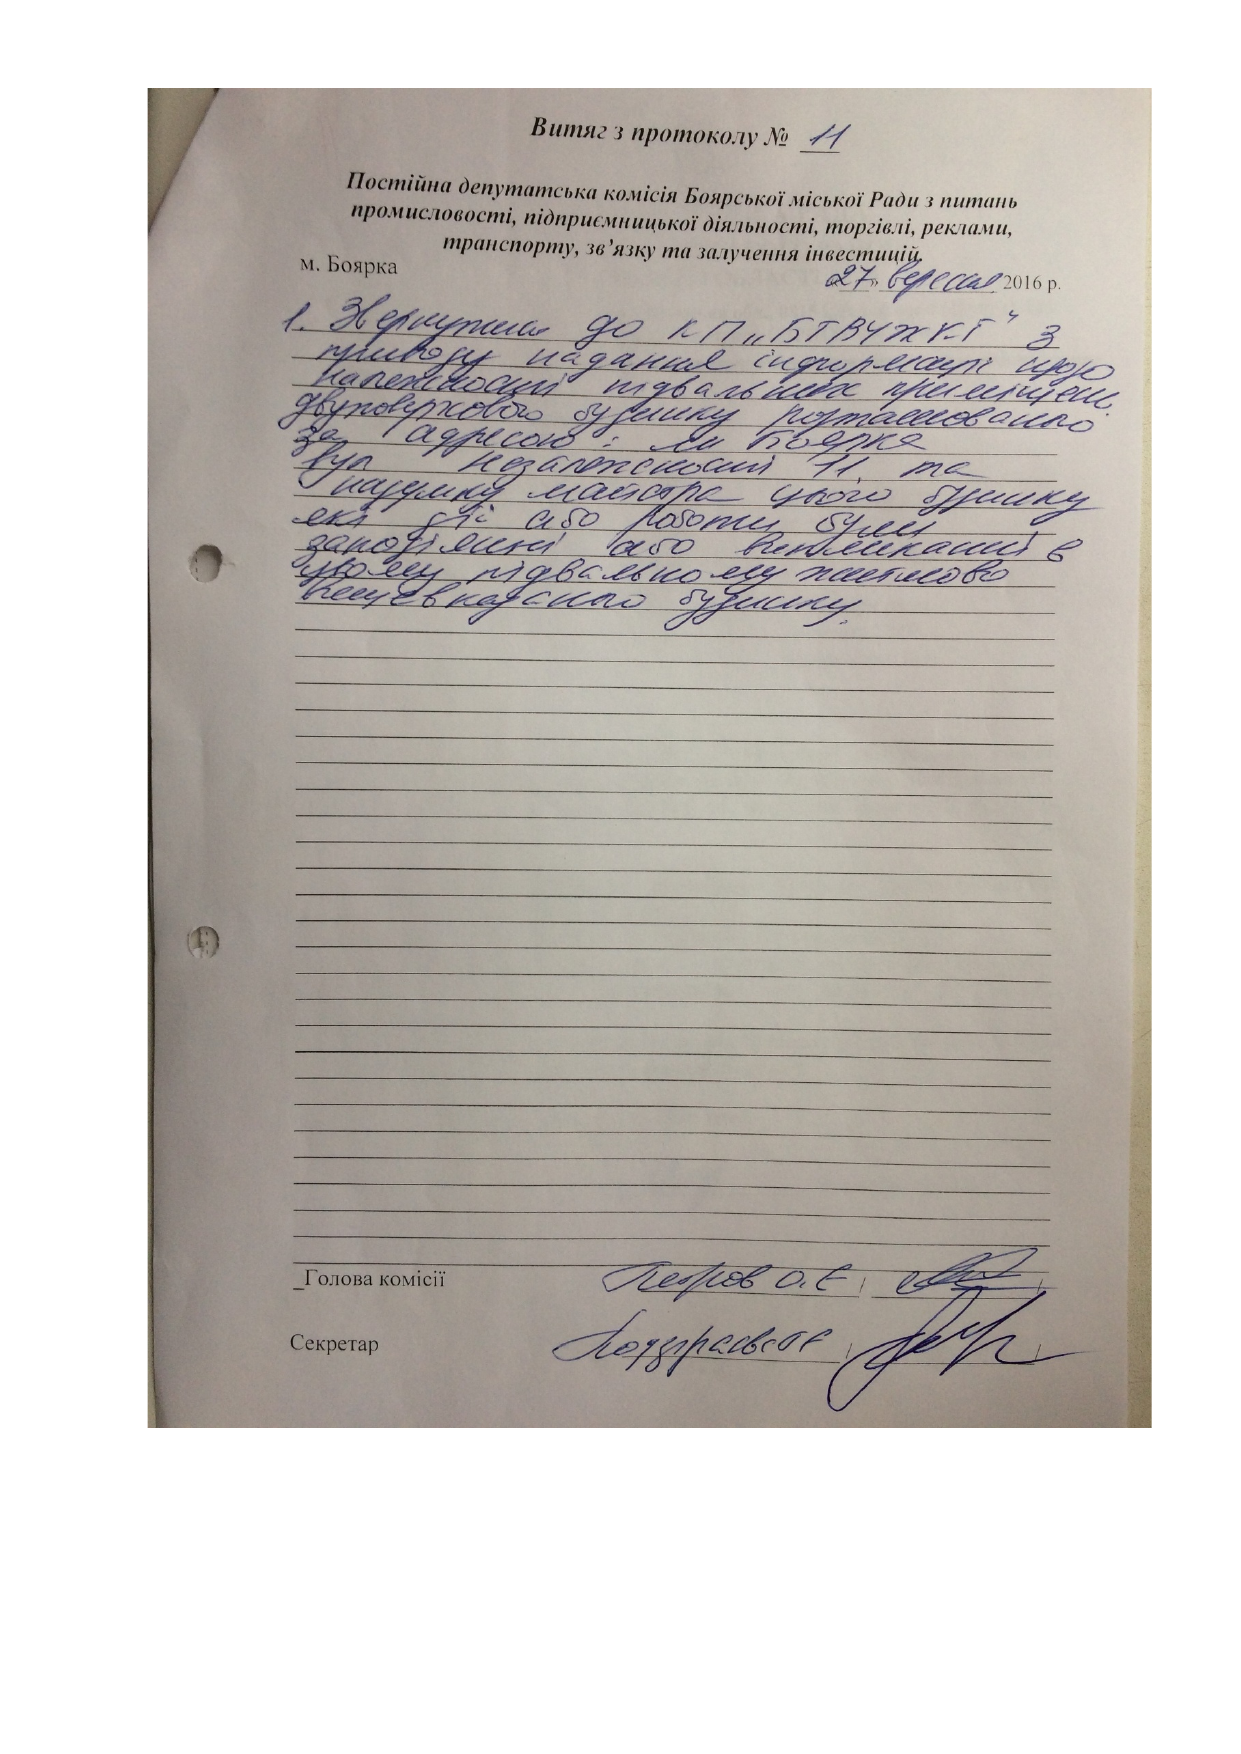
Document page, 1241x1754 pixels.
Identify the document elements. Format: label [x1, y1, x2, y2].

picture [147, 88, 1152, 1428]
